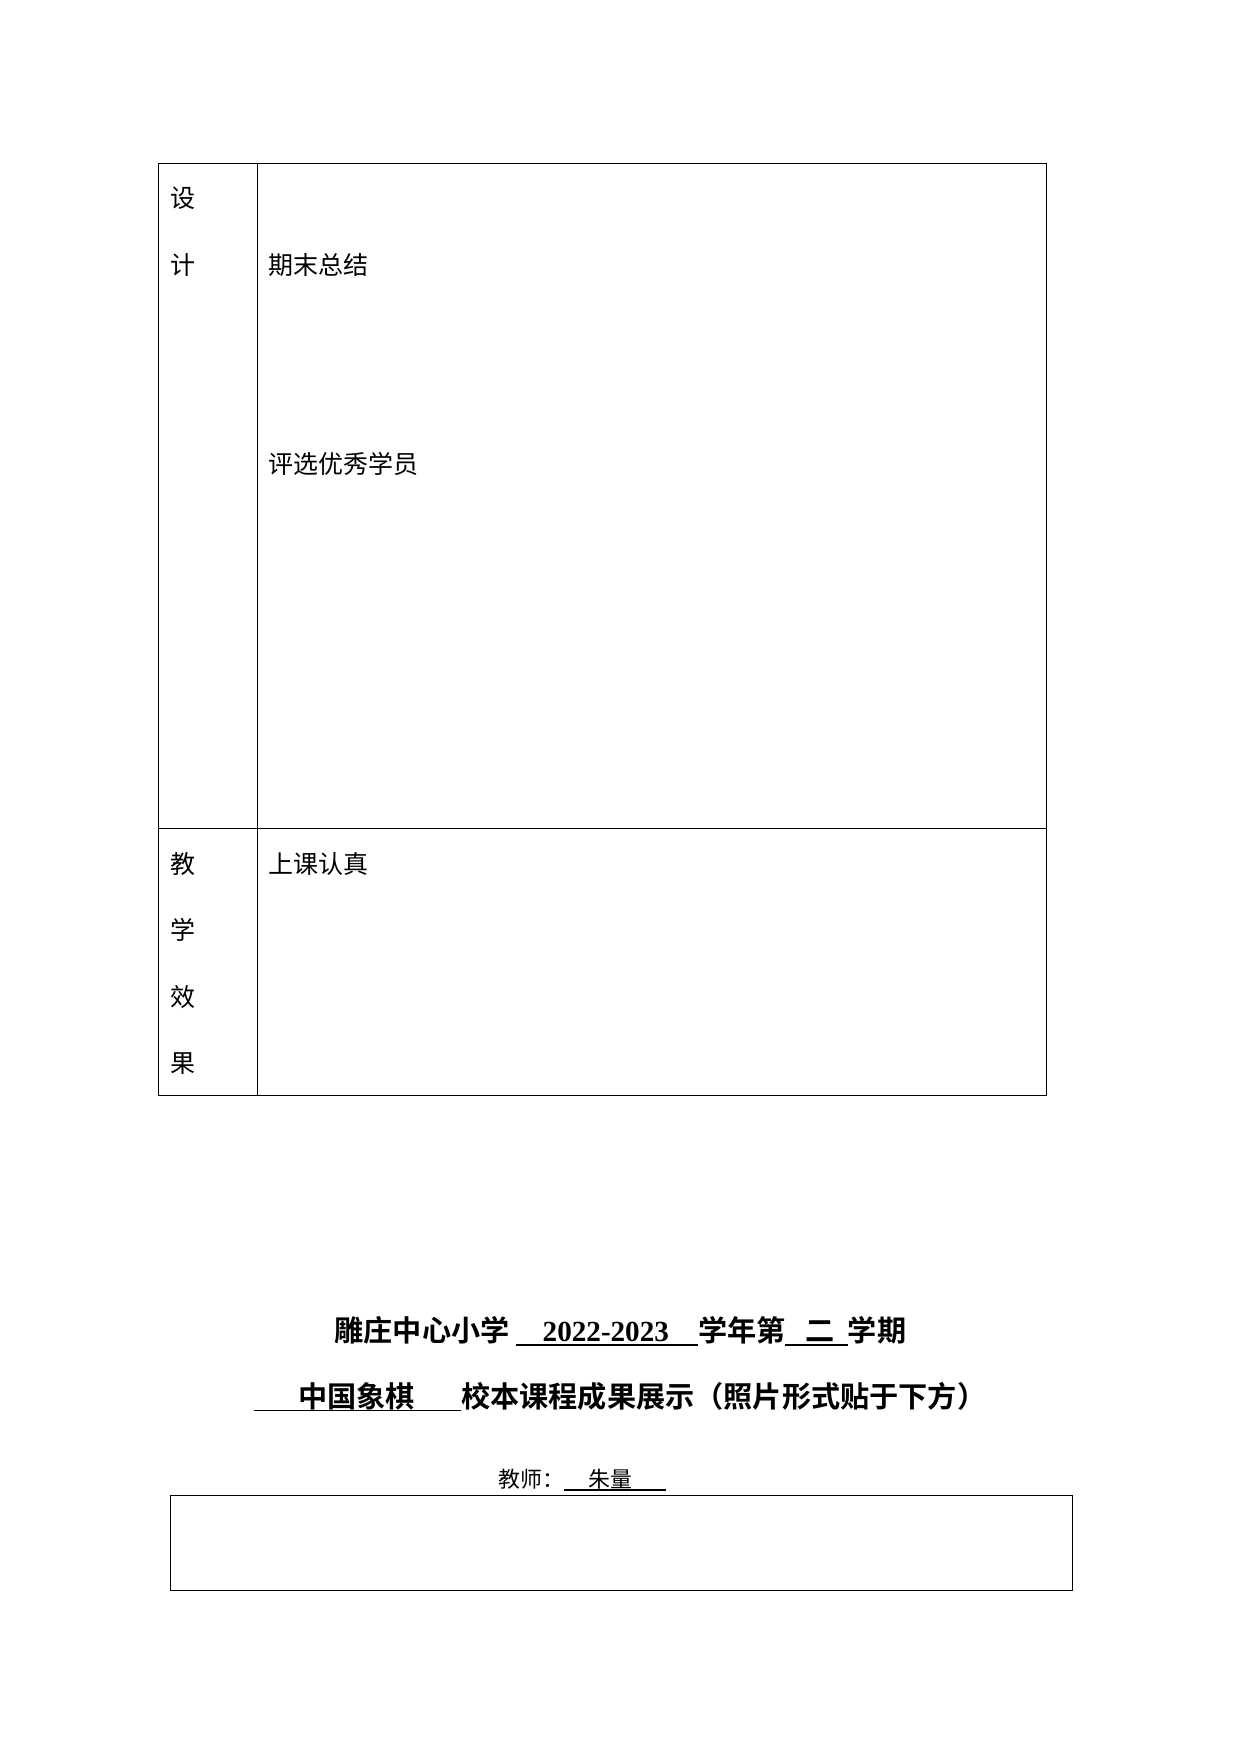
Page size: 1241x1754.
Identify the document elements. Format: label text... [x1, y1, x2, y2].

table_header [171, 1496, 1072, 1590]
text 教师： 朱量 [170, 1462, 1070, 1495]
table_cell 期末总结 评选优秀学员 [258, 164, 1046, 828]
table_cell 上课认真 [258, 829, 1046, 1095]
text 雕庄中心小学 2022-2023 学年第 二 学期 [170, 1295, 1070, 1362]
text 中国象棋 校本课程成果展示（照片形式贴于下方） [170, 1362, 1070, 1428]
table_cell 教 学 设 计 [159, 164, 257, 828]
table_cell 教 学 效 果 [159, 829, 257, 1095]
